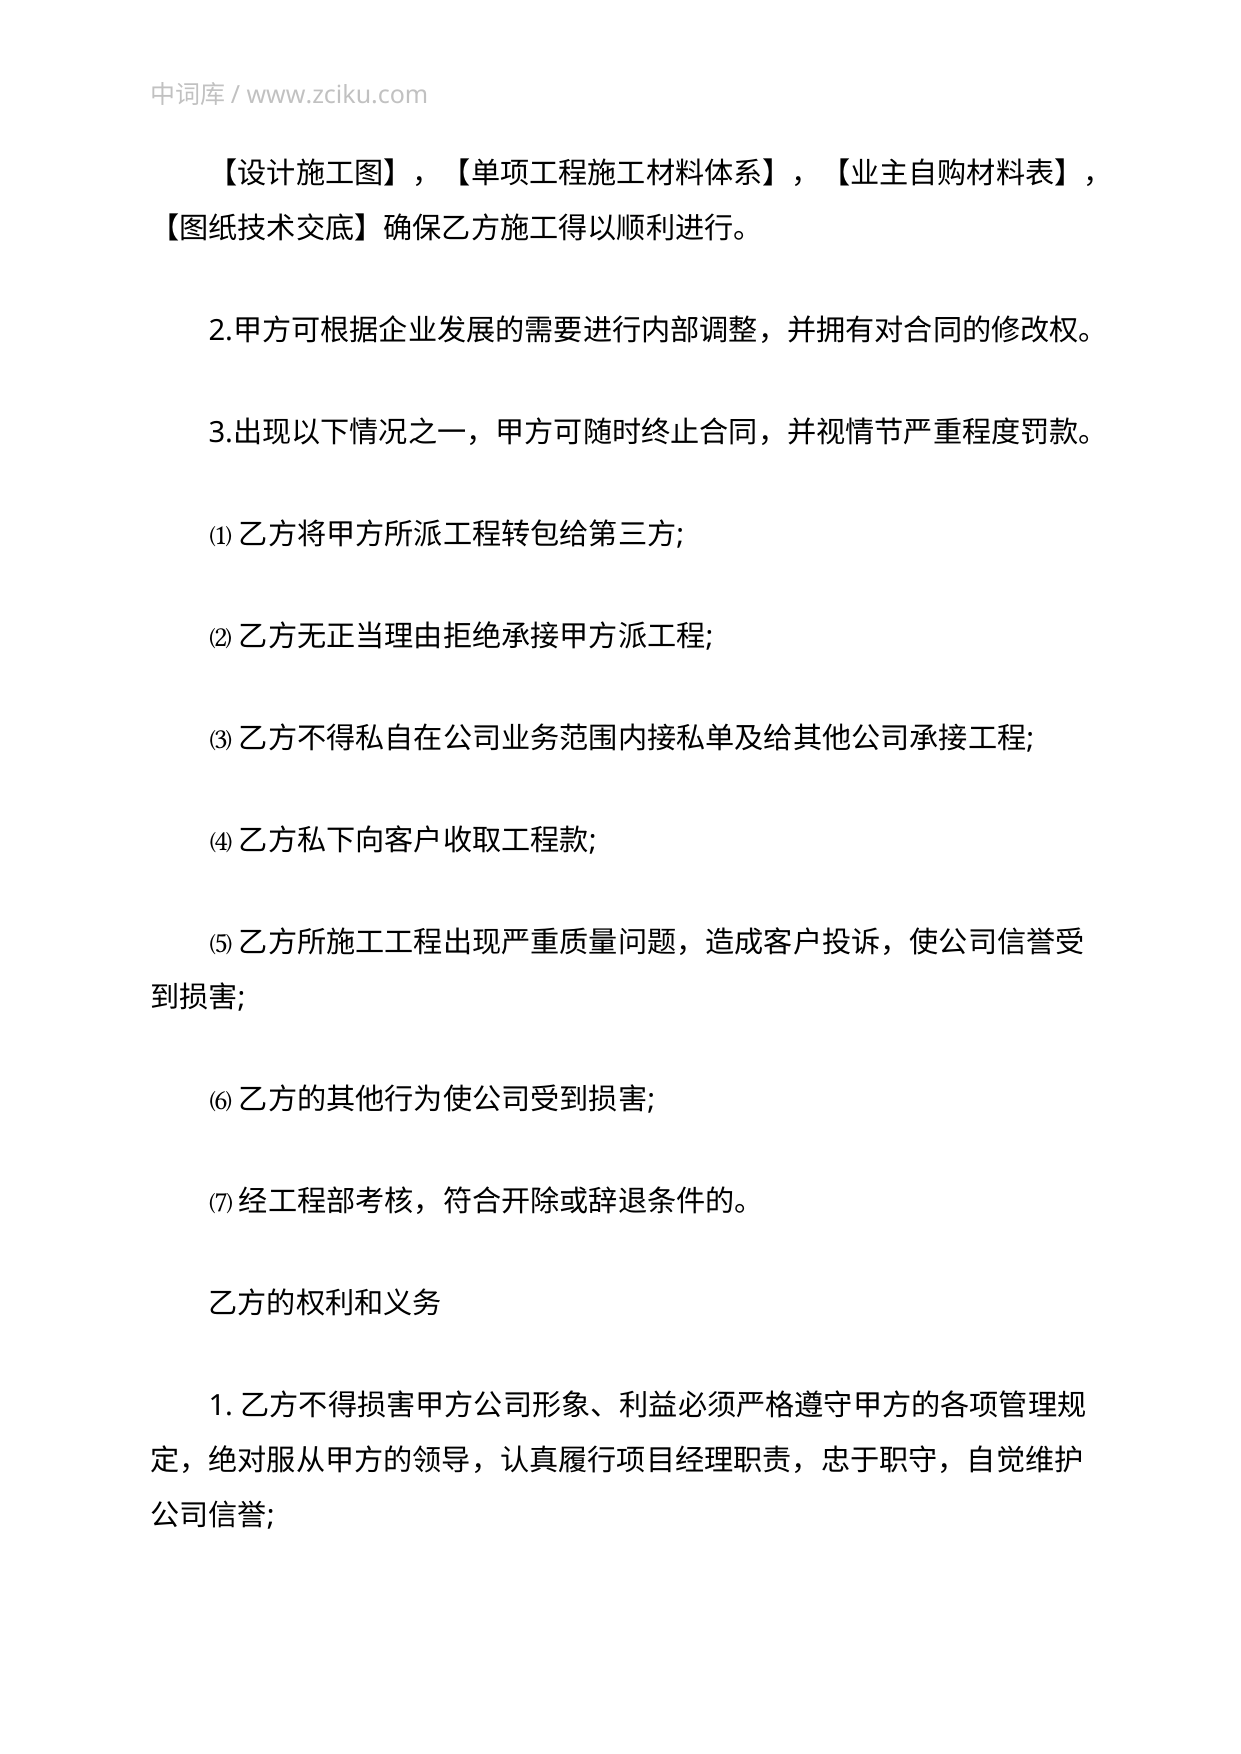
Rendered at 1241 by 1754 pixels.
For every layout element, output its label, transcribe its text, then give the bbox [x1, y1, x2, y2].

text ⑹乙方的其他行为使公司受到损害; [150, 1076, 1090, 1118]
text 3.出现以下情况之一，甲方可随时终止合同，并视情节严重程度罚款。 [150, 409, 1090, 451]
text ⑵乙方无正当理由拒绝承接甲方派工程; [150, 613, 1090, 655]
text 1. 乙方不得损害甲方公司形象、利益必须严格遵守甲方的各项管理规定，绝对服从甲方的领导，认真履行项目经理职责，忠于职守，自觉维护公司信誉; [150, 1381, 1090, 1533]
text ⑷乙方私下向客户收取工程款; [150, 817, 1090, 859]
text ⑸乙方所施工工程出现严重质量问题，造成客户投诉，使公司信誉受到损害; [150, 918, 1090, 1016]
text ⑴乙方将甲方所派工程转包给第三方; [150, 511, 1090, 553]
text ⑶乙方不得私自在公司业务范围内接私单及给其他公司承接工程; [150, 714, 1090, 757]
text ⑺经工程部考核，符合开除或辞退条件的。 [150, 1177, 1090, 1220]
text 【设计施工图】，【单项工程施工材料体系】，【业主自购材料表】，【图纸技术交底】确保乙方施工得以顺利进行。 [150, 150, 1090, 247]
text 乙方的权利和义务 [150, 1279, 1090, 1322]
text 2.甲方可根据企业发展的需要进行内部调整，并拥有对合同的修改权。 [150, 307, 1090, 349]
